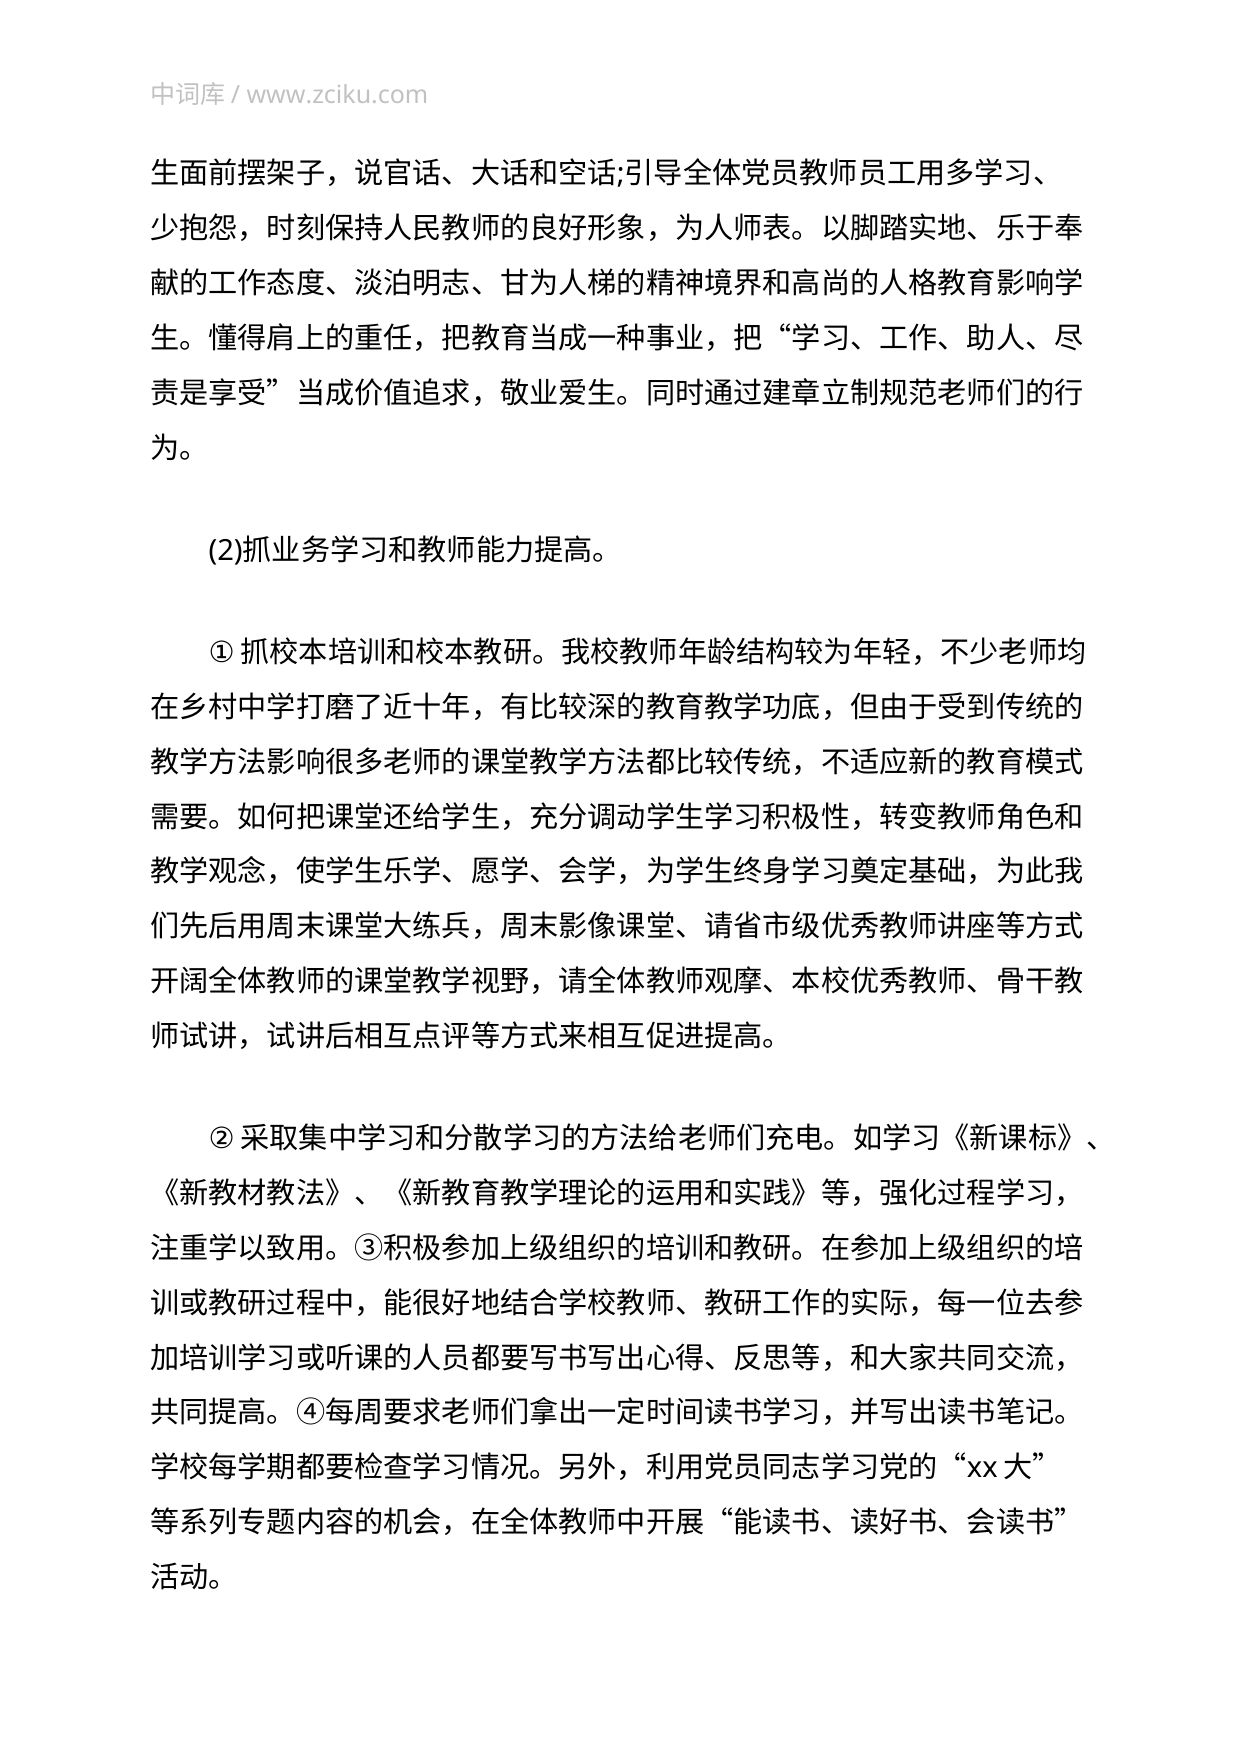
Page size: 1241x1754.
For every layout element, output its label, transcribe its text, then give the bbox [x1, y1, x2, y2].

text (2)抓业务学习和教师能力提高。 [150, 526, 1090, 569]
text ②采取集中学习和分散学习的方法给老师们充电。如学习《新课标》、《新教材教法》、《新教育教学理论的运用和实践》等，强化过程学习，注重学以致用。③积极参加上级组织的培训和教研。在参加上级组织的培训或教研过程中，能很好地结合学校教师、教研工作的实际，每一位去参加培训学习或听课的人员都要写书写出心得、反思等，和大家共同交流，共同提高。④每周要求老师们拿出一定时间读书学习，并写出读书笔记。学校每学期都要检查学习情况。另外，利用党员同志学习党的“xx大”等系列专题内容的机会，在全体教师中开展“能读书、读好书、会读书”活动。 [150, 1114, 1090, 1596]
text ①抓校本培训和校本教研。我校教师年龄结构较为年轻，不少老师均在乡村中学打磨了近十年，有比较深的教育教学功底，但由于受到传统的教学方法影响很多老师的课堂教学方法都比较传统，不适应新的教育模式需要。如何把课堂还给学生，充分调动学生学习积极性，转变教师角色和教学观念，使学生乐学、愿学、会学，为学生终身学习奠定基础，为此我们先后用周末课堂大练兵，周末影像课堂、请省市级优秀教师讲座等方式开阔全体教师的课堂教学视野，请全体教师观摩、本校优秀教师、骨干教师试讲，试讲后相互点评等方式来相互促进提高。 [150, 628, 1090, 1055]
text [150, 150, 1090, 467]
